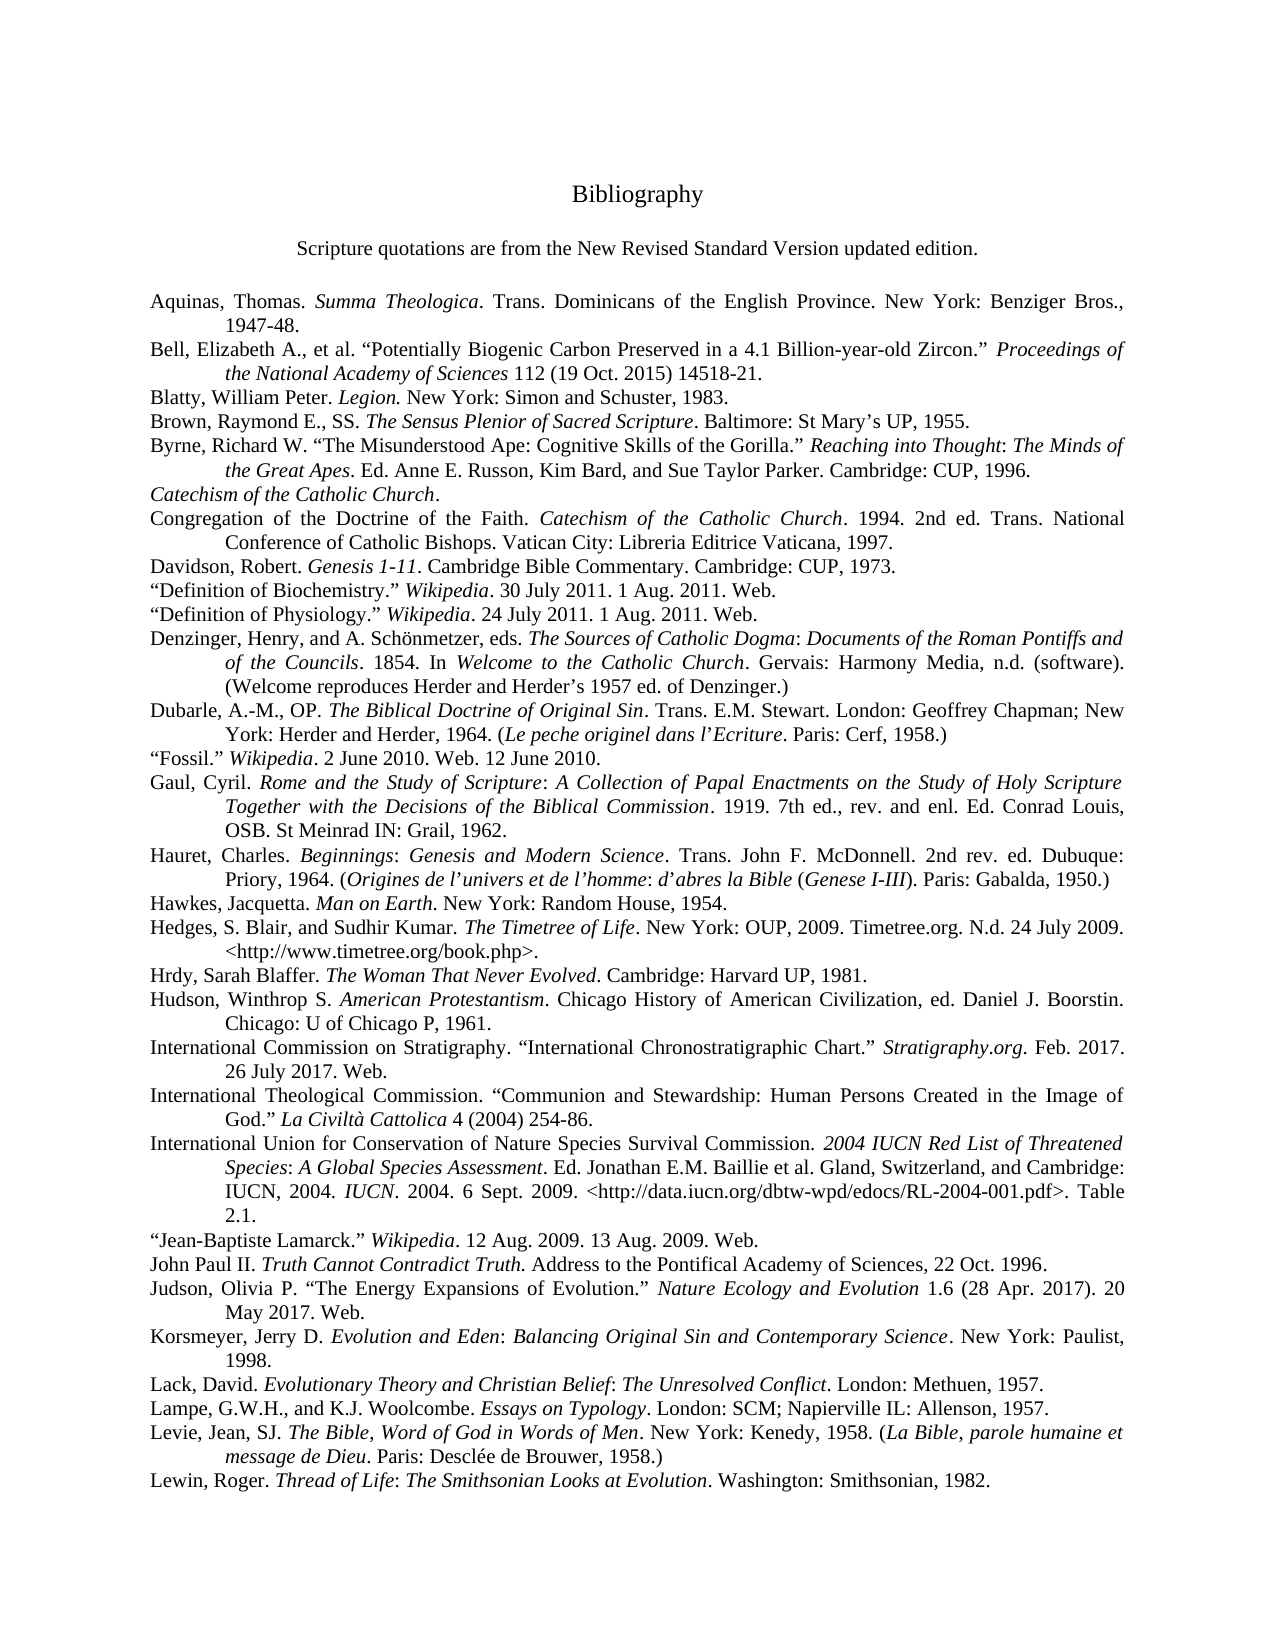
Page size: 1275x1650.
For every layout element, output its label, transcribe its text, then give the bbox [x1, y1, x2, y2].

text International Commission on Stratigraphy. “International Chronostratigraphic Chart.” Stratigraphy.org. Feb. 2017. 26 July 2017. Web. [150, 1035, 1125, 1083]
text Judson, Olivia P. “The Energy Expansions of Evolution.” Nature Ecology and Evolution 1.6 (28 Apr. 2017). 20 May 2017. Web. [150, 1276, 1125, 1324]
text John Paul II. Truth Cannot Contradict Truth. Address to the Pontifical Academy of Sciences, 22 Oct. 1996. [150, 1252, 1125, 1276]
text Lack, David. Evolutionary Theory and Christian Belief: The Unresolved Conflict. London: Methuen, 1957. [150, 1372, 1125, 1396]
text “Fossil.” Wikipedia. 2 June 2010. Web. 12 June 2010. [150, 746, 1125, 770]
text “Jean-Baptiste Lamarck.” Wikipedia. 12 Aug. 2009. 13 Aug. 2009. Web. [150, 1227, 1125, 1252]
text Lampe, G.W.H., and K.J. Woolcombe. Essays on Typology. London: SCM; Napierville IL: Allenson, 1957. [150, 1396, 1125, 1420]
text Brown, Raymond E., SS. The Sensus Plenior of Sacred Scripture. Baltimore: St Mary’s UP, 1955. [150, 409, 1125, 433]
text Denzinger, Henry, and A. Schönmetzer, eds. The Sources of Catholic Dogma: Documents of the Roman Pontiffs and of the Councils. 1854. In Welcome to the Catholic Church. Gervais: Harmony Media, n.d. (software). (Welcome reproduces Herder and Herder’s 1957 ed. of Denzinger.) [150, 626, 1125, 698]
text “Definition of Physiology.” Wikipedia. 24 July 2011. 1 Aug. 2011. Web. [150, 602, 1125, 626]
text Hrdy, Sarah Blaffer. The Woman That Never Evolved. Cambridge: Harvard UP, 1981. [150, 963, 1125, 987]
text International Union for Conservation of Nature Species Survival Commission. 2004 IUCN Red List of Threatened Species: A Global Species Assessment. Ed. Jonathan E.M. Baillie et al. Gland, Switzerland, and Cambridge: IUCN, 2004. IUCN. 2004. 6 Sept. 2009. <http://data.iucn.org/dbtw-wpd/edocs/RL-2004-001.pdf>. Table 2.1. [150, 1131, 1125, 1227]
text Hedges, S. Blair, and Sudhir Kumar. The Timetree of Life. New York: OUP, 2009. Timetree.org. N.d. 24 July 2009. <http://www.timetree.org/book.php>. [150, 915, 1125, 963]
text Dubarle, A.-M., OP. The Biblical Doctrine of Original Sin. Trans. E.M. Stewart. London: Geoffrey Chapman; New York: Herder and Herder, 1964. (Le peche originel dans l’Ecriture. Paris: Cerf, 1958.) [150, 698, 1125, 746]
text Aquinas, Thomas. Summa Theologica. Trans. Dominicans of the English Province. New York: Benziger Bros., 1947-48. [150, 289, 1125, 337]
text Korsmeyer, Jerry D. Evolution and Eden: Balancing Original Sin and Contemporary Science. New York: Paulist, 1998. [150, 1324, 1125, 1372]
text Hawkes, Jacquetta. Man on Earth. New York: Random House, 1954. [150, 891, 1125, 915]
text Bell, Elizabeth A., et al. “Potentially Biogenic Carbon Preserved in a 4.1 Billion-year-old Zircon.” Proceedings of the National Academy of Sciences 112 (19 Oct. 2015) 14518-21. [150, 337, 1125, 385]
text Scripture quotations are from the New Revised Standard Version updated edition. [150, 236, 1125, 260]
text Blatty, William Peter. Legion. New York: Simon and Schuster, 1983. [150, 385, 1125, 409]
text Hauret, Charles. Beginnings: Genesis and Modern Science. Trans. John F. McDonnell. 2nd rev. ed. Dubuque: Priory, 1964. (Origines de l’univers et de l’homme: d’abres la Bible (Genese I-III). Paris: Gabalda, 1950.) [150, 842, 1125, 891]
text Lewin, Roger. Thread of Life: The Smithsonian Looks at Evolution. Washington: Smithsonian, 1982. [150, 1468, 1125, 1492]
text Davidson, Robert. Genesis 1-11. Cambridge Bible Commentary. Cambridge: CUP, 1973. [150, 554, 1125, 578]
text “Definition of Biochemistry.” Wikipedia. 30 July 2011. 1 Aug. 2011. Web. [150, 578, 1125, 602]
text Levie, Jean, SJ. The Bible, Word of God in Words of Men. New York: Kenedy, 1958. (La Bible, parole humaine et message de Dieu. Paris: Desclée de Brouwer, 1958.) [150, 1420, 1125, 1468]
text Hudson, Winthrop S. American Protestantism. Chicago History of American Civilization, ed. Daniel J. Boorstin. Chicago: U of Chicago P, 1961. [150, 987, 1125, 1035]
text Byrne, Richard W. “The Misunderstood Ape: Cognitive Skills of the Gorilla.” Reaching into Thought: The Minds of the Great Apes. Ed. Anne E. Russon, Kim Bard, and Sue Taylor Parker. Cambridge: CUP, 1996. [150, 433, 1125, 482]
text Catechism of the Catholic Church. [150, 482, 1125, 506]
text Congregation of the Doctrine of the Faith. Catechism of the Catholic Church. 1994. 2nd ed. Trans. National Conference of Catholic Bishops. Vatican City: Libreria Editrice Vaticana, 1997. [150, 506, 1125, 554]
text Gaul, Cyril. Rome and the Study of Scripture: A Collection of Papal Enactments on the Study of Holy Scripture Together with the Decisions of the Biblical Commission. 1919. 7th ed., rev. and enl. Ed. Conrad Louis, OSB. St Meinrad IN: Grail, 1962. [150, 770, 1125, 842]
text Bibliography [150, 179, 1125, 207]
text International Theological Commission. “Communion and Stewardship: Human Persons Created in the Image of God.” La Civiltà Cattolica 4 (2004) 254-86. [150, 1083, 1125, 1131]
